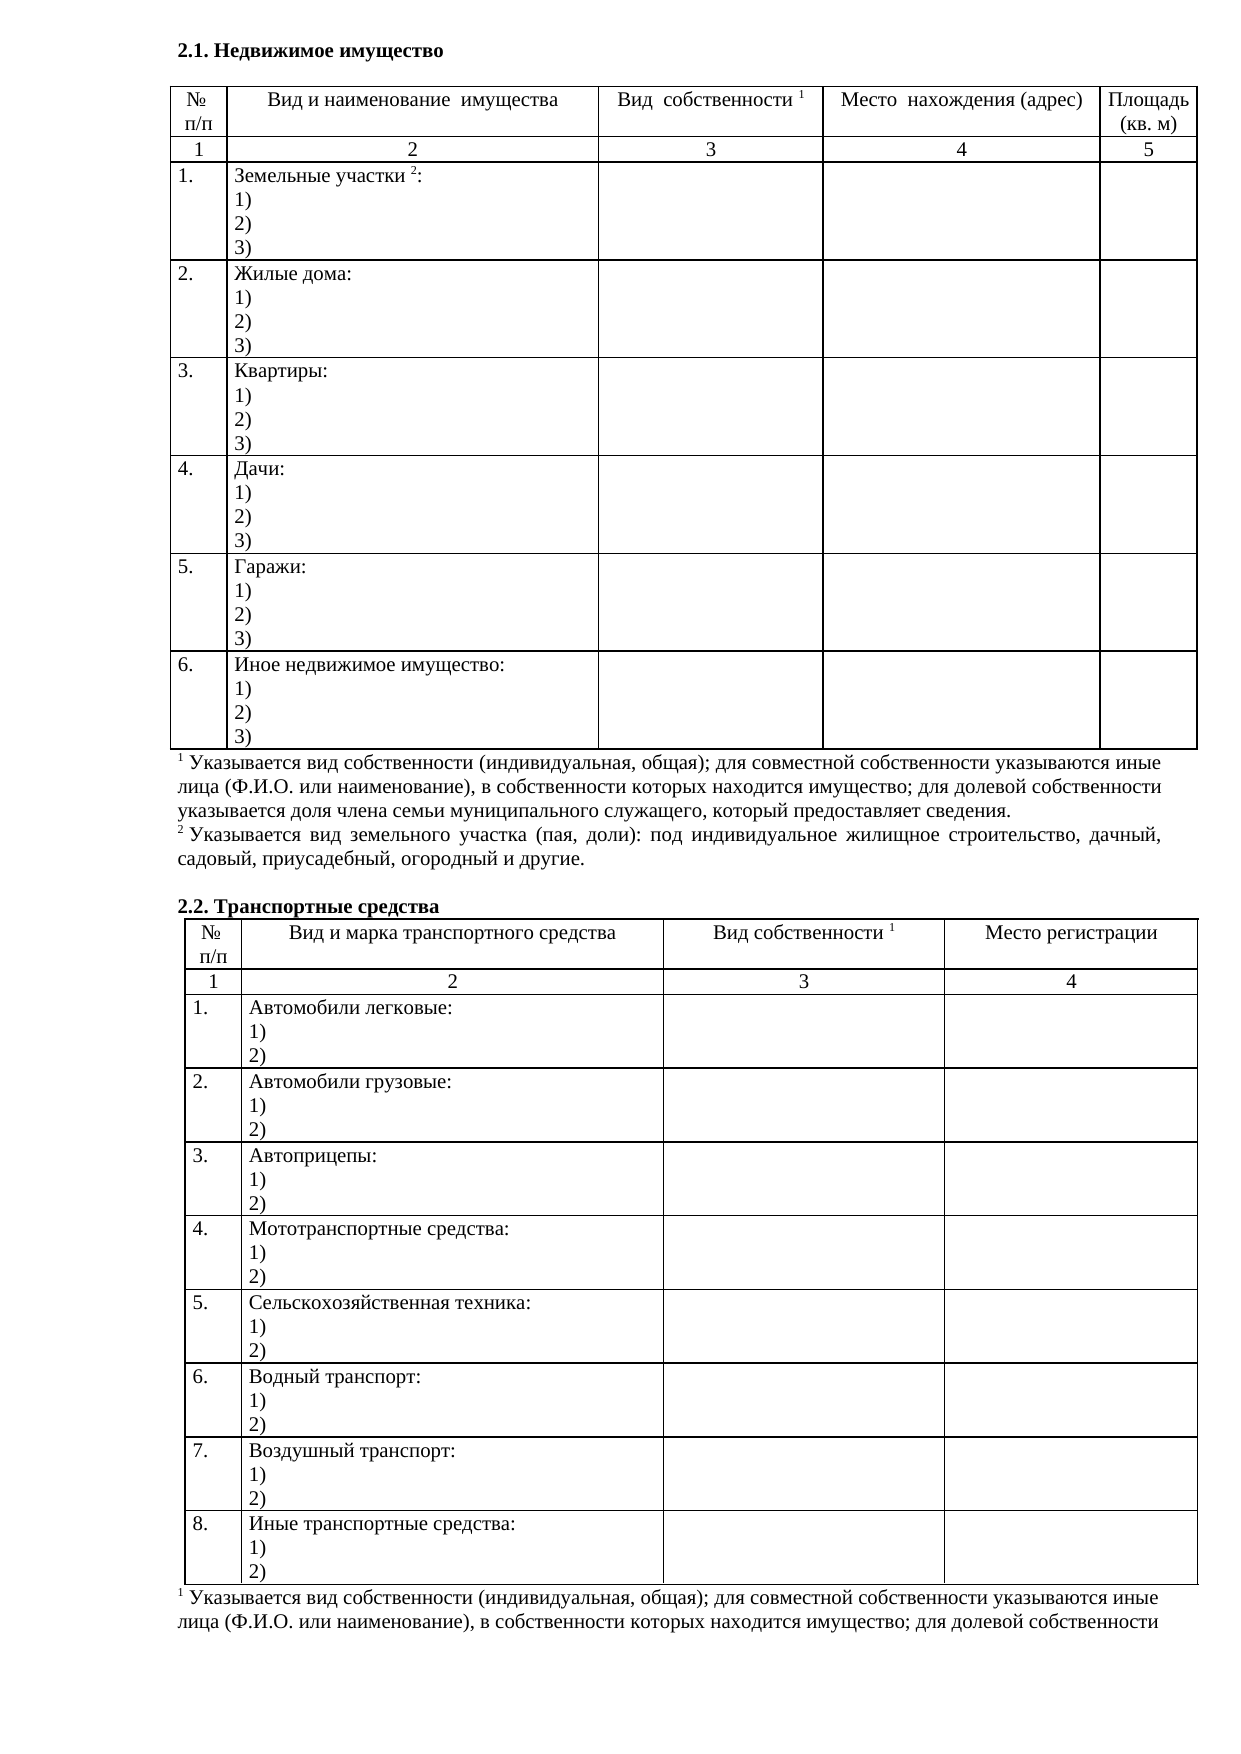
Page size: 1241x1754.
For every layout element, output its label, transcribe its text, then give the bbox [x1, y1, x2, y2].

table_cell [945, 1290, 1197, 1362]
table_cell 5 [1101, 137, 1196, 161]
table_cell [945, 1438, 1197, 1510]
table_cell 5. [171, 554, 226, 650]
table_cell 4 [945, 970, 1197, 993]
table_header Вид и наименование имущества [228, 87, 598, 136]
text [177, 1585, 1162, 1633]
table_cell 6. [171, 652, 226, 748]
table_cell Жилые дома: 1) 2) 3) [228, 261, 598, 357]
table_cell Мототранспортные средства: 1) 2) [242, 1216, 663, 1288]
table_cell [664, 1069, 944, 1141]
table_cell 3 [664, 970, 944, 993]
table_cell Сельскохозяйственная техника: 1) 2) [242, 1290, 663, 1362]
table_cell [1101, 554, 1196, 650]
table_cell [945, 1216, 1197, 1288]
table_cell 2 [242, 970, 663, 993]
table_cell [824, 652, 1099, 748]
table_cell [824, 163, 1099, 259]
text 2 Указывается вид земельного участка (пая, доли): под индивидуальное жилищное строительство, дачный, садовый, приусадебный, огородный и другие. [177, 822, 1162, 870]
table_cell [664, 1438, 944, 1510]
table_cell Иное недвижимое имущество: 1) 2) 3) [228, 652, 598, 748]
table_header Место нахождения (адрес) [824, 87, 1099, 136]
table_cell Воздушный транспорт: 1) 2) [242, 1438, 663, 1510]
table_cell Водный транспорт: 1) 2) [242, 1364, 663, 1436]
table_cell [1101, 652, 1196, 748]
table_cell [945, 1069, 1197, 1141]
text 2.2. Транспортные средства [177, 894, 1162, 918]
table_cell 5. [186, 1290, 241, 1362]
table_cell 1 [186, 970, 241, 993]
table_cell 4. [186, 1216, 241, 1288]
table_cell [599, 163, 822, 259]
table_cell 1 [171, 137, 226, 161]
table_cell [599, 358, 822, 455]
table_cell Иные транспортные средства: 1) 2) [242, 1511, 663, 1583]
table_cell Земельные участки 2: 1) 2) 3) [228, 163, 598, 259]
table_cell [599, 456, 822, 552]
table_cell [599, 652, 822, 748]
table_cell [664, 1511, 944, 1583]
table_cell 2. [186, 1069, 241, 1141]
table_cell [945, 1143, 1197, 1215]
table_header Площадь (кв. м) [1101, 87, 1196, 136]
table_header № п/п [186, 920, 241, 968]
table_header Вид собственности 1 [664, 920, 944, 968]
table_cell Квартиры: 1) 2) 3) [228, 358, 598, 455]
table_cell 8. [186, 1511, 241, 1583]
table_cell [664, 1143, 944, 1215]
table_cell 1. [186, 995, 241, 1067]
table_cell [824, 456, 1099, 552]
table_header Место регистрации [945, 920, 1197, 968]
table_cell 4. [171, 456, 226, 552]
table_cell [824, 261, 1099, 357]
table_cell 2 [228, 137, 598, 161]
table_cell 6. [186, 1364, 241, 1436]
table_cell [664, 1364, 944, 1436]
table_cell [945, 995, 1197, 1067]
text 2.1. Недвижимое имущество [177, 37, 1162, 62]
table_cell [599, 554, 822, 650]
table_cell 4 [824, 137, 1099, 161]
table_cell [599, 261, 822, 357]
table_cell 1. [171, 163, 226, 259]
table_cell 3. [171, 358, 226, 455]
table_cell [664, 995, 944, 1067]
table_cell [1101, 261, 1196, 357]
table_cell [1101, 163, 1196, 259]
table_cell Автоприцепы: 1) 2) [242, 1143, 663, 1215]
table_cell 3 [599, 137, 822, 161]
table_cell Гаражи: 1) 2) 3) [228, 554, 598, 650]
table_cell 3. [186, 1143, 241, 1215]
table_cell Дачи: 1) 2) 3) [228, 456, 598, 552]
table_cell [664, 1290, 944, 1362]
table_header Вид собственности 1 [599, 87, 822, 136]
table_cell Автомобили грузовые: 1) 2) [242, 1069, 663, 1141]
table_cell 2. [171, 261, 226, 357]
table_cell [1101, 456, 1196, 552]
table_cell 7. [186, 1438, 241, 1510]
table_header № п/п [171, 87, 226, 136]
table_cell Автомобили легковые: 1) 2) [242, 995, 663, 1067]
table_cell [945, 1511, 1197, 1583]
table_cell [945, 1364, 1197, 1436]
table_cell [664, 1216, 944, 1288]
table_header Вид и марка транспортного средства [242, 920, 663, 968]
table_cell [824, 358, 1099, 455]
table_cell [1101, 358, 1196, 455]
table_cell [824, 554, 1099, 650]
